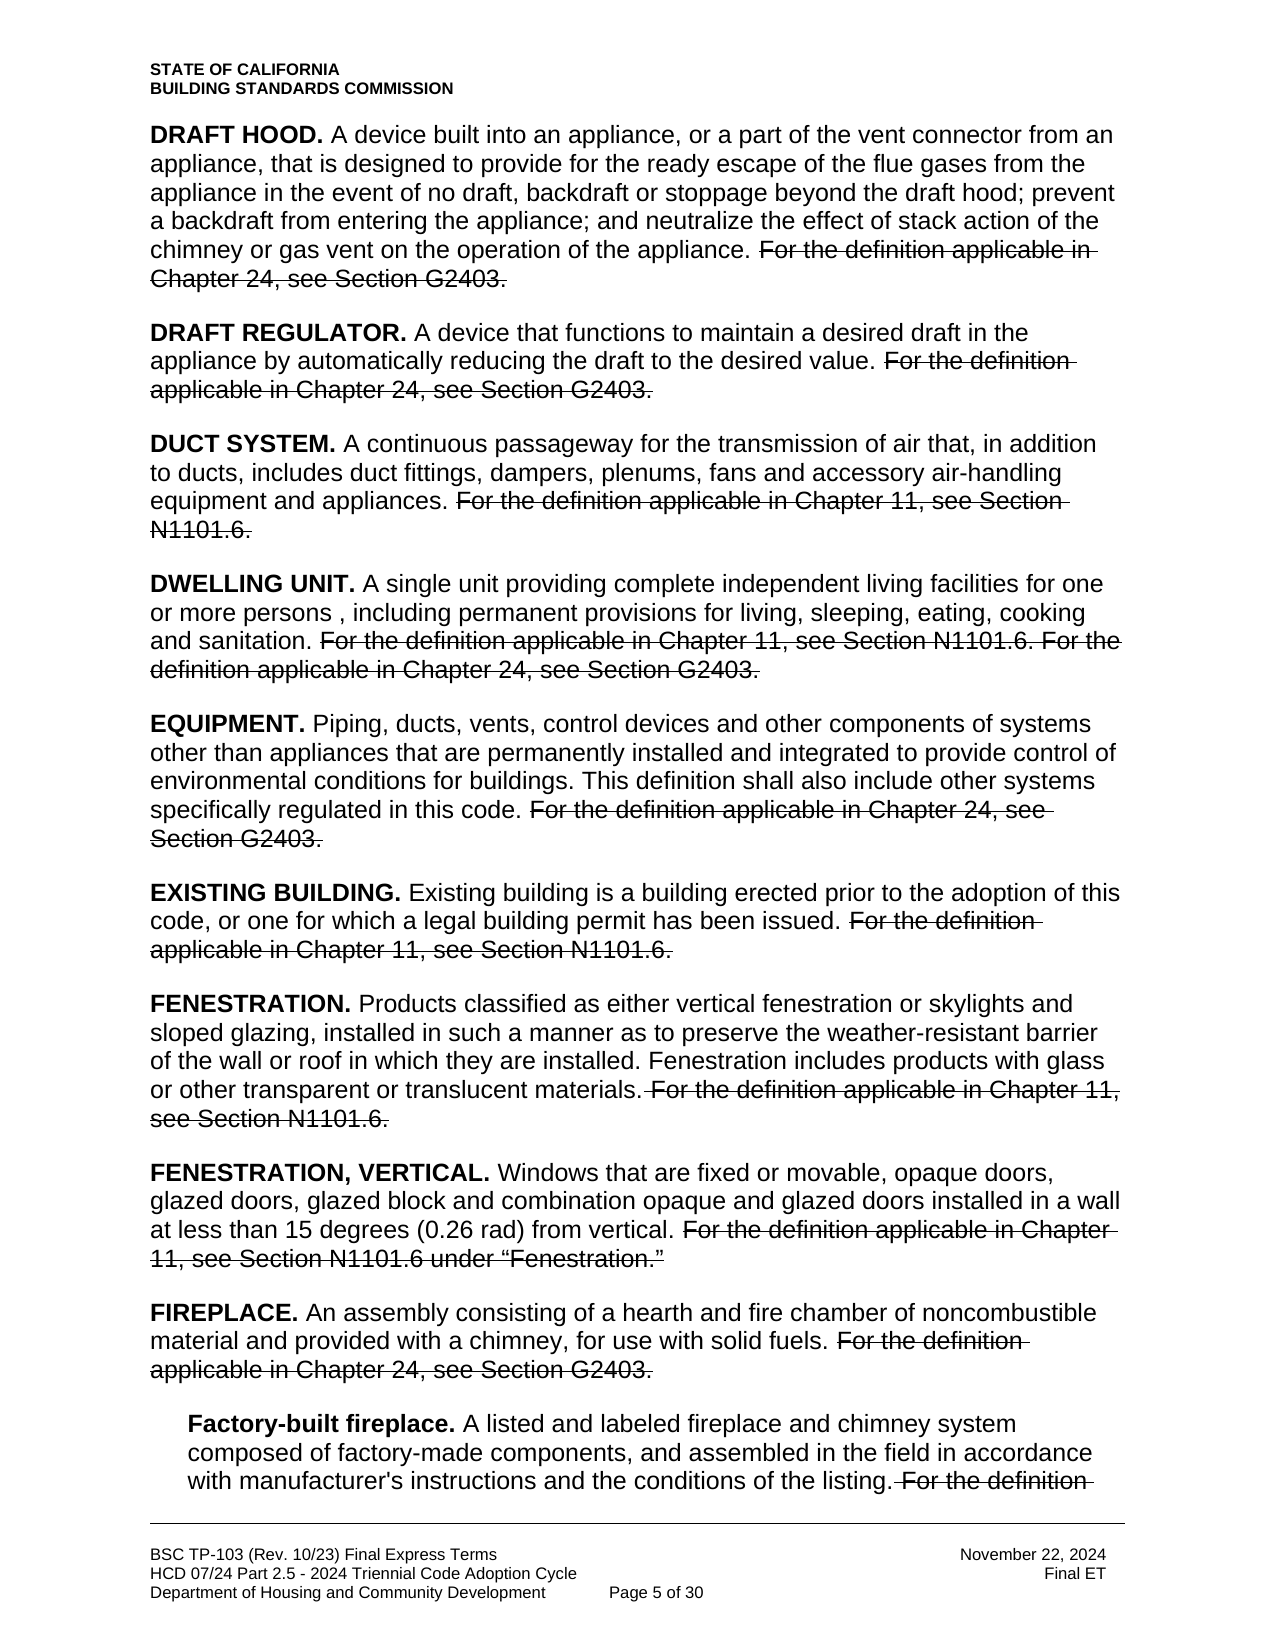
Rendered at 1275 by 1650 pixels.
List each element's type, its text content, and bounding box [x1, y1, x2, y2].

text FIREPLACE. An assembly consisting of a hearth and fire chamber of noncombustible material and provided with a chimney, for use with solid fuels. For the definition applicable in Chapter 24, see Section G2403. [150, 1297, 1125, 1384]
text DUCT SYSTEM. A continuous passageway for the transmission of air that, in addition to ducts, includes duct fittings, dampers, plenums, fans and accessory air-handling equipment and appliances. For the definition applicable in Chapter 11, see Section N1101.6. [150, 429, 1125, 544]
text DWELLING UNIT. A single unit providing complete independent living facilities for one or more persons , including permanent provisions for living, sleeping, eating, cooking and sanitation. For the definition applicable in Chapter 11, see Section N1101.6. For the definition applicable in Chapter 24, see Section G2403. [150, 569, 1125, 684]
text EQUIPMENT. Piping, ducts, vents, control devices and other components of systems other than appliances that are permanently installed and integrated to provide control of environmental conditions for buildings. This definition shall also include other systems specifically regulated in this code. For the definition applicable in Chapter 24, see Section G2403. [150, 709, 1125, 852]
text FENESTRATION. Products classified as either vertical fenestration or skylights and sloped glazing, installed in such a manner as to preserve the weather-resistant barrier of the wall or roof in which they are installed. Fenestration includes products with glass or other transparent or translucent materials. For the definition applicable in Chapter 11, see Section N1101.6. [150, 989, 1125, 1132]
text DRAFT REGULATOR. A device that functions to maintain a desired draft in the appliance by automatically reducing the draft to the desired value. For the definition applicable in Chapter 24, see Section G2403. [150, 317, 1125, 404]
text DRAFT HOOD. A device built into an appliance, or a part of the vent connector from an appliance, that is designed to provide for the ready escape of the flue gases from the appliance in the event of no draft, backdraft or stoppage beyond the draft hood; prevent a backdraft from entering the appliance; and neutralize the effect of stack action of the chimney or gas vent on the operation of the appliance. For the definition applicable in Chapter 24, see Section G2403. [150, 120, 1125, 292]
text FENESTRATION, VERTICAL. Windows that are fixed or movable, opaque doors, glazed doors, glazed block and combination opaque and glazed doors installed in a wall at less than 15 degrees (0.26 rad) from vertical. For the definition applicable in Chapter 11, see Section N1101.6 under “Fenestration.” [150, 1157, 1125, 1272]
text EXISTING BUILDING. Existing building is a building erected prior to the adoption of this code, or one for which a legal building permit has been issued. For the definition applicable in Chapter 11, see Section N1101.6. [150, 877, 1125, 964]
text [187, 1409, 1125, 1495]
